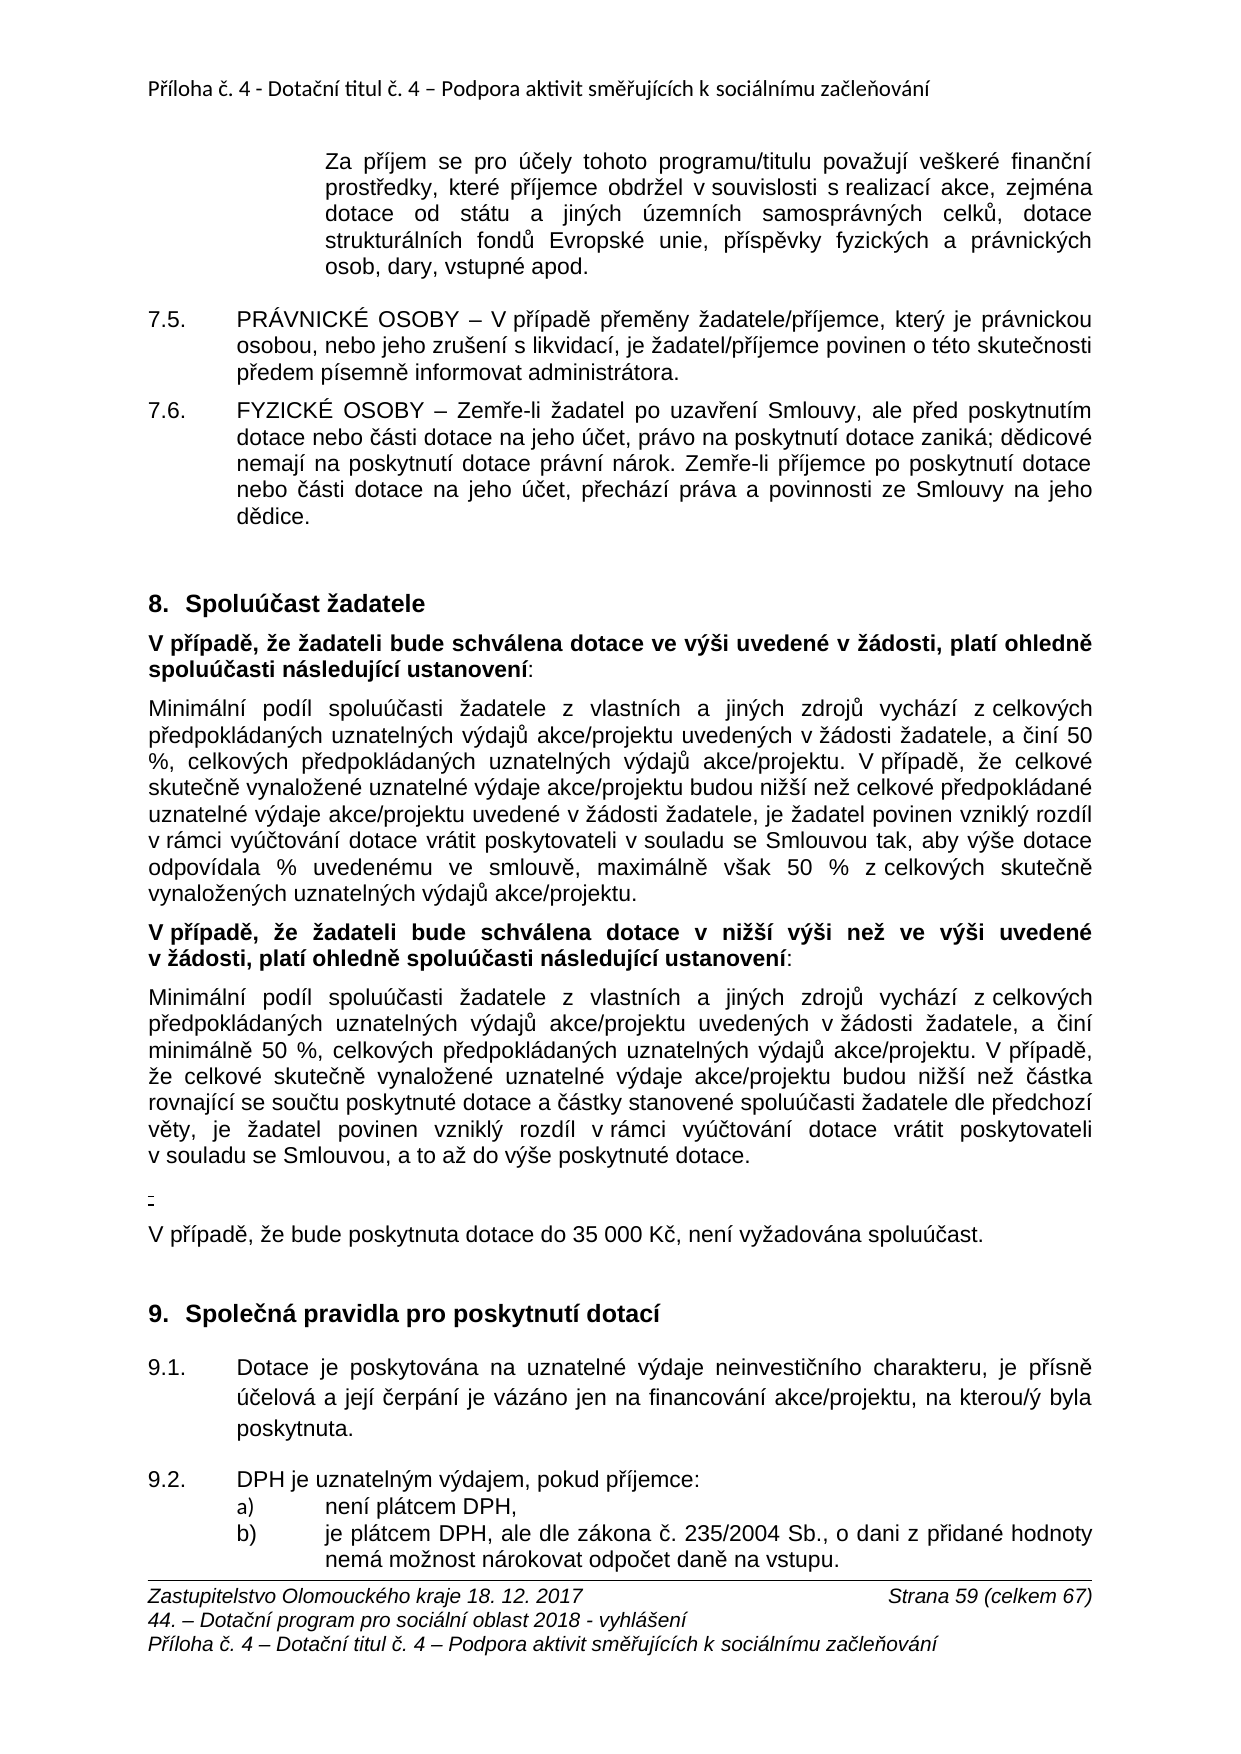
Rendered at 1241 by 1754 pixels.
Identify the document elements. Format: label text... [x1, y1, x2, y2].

text V případě, že žadateli bude schválena dotace ve výši uvedené v žádosti, platí ohledně spoluúčasti následující ustanovení: [148, 630, 1092, 683]
list FYZICKÉ OSOBY – Zemře-li žadatel po uzavření Smlouvy, ale před poskytnutím dotace nebo části dotace na jeho účet, právo na poskytnutí dotace zaniká; dědicové nemají na poskytnutí dotace právní nárok. Zemře-li příjemce po poskytnutí dotace nebo části dotace na jeho účet, přechází práva a povinnosti ze Smlouvy na jeho dědice. [148, 397, 1092, 529]
list DPH je uznatelným výdajem, pokud příjemce: [148, 1466, 1092, 1492]
list PRÁVNICKÉ OSOBY – V případě přeměny žadatele/příjemce, který je právnickou osobou, nebo jeho zrušení s likvidací, je žadatel/příjemce povinen o této skutečnosti předem písemně informovat administrátora. [148, 306, 1092, 385]
text V případě, že bude poskytnuta dotace do 35 000 Kč, není vyžadována spoluúčast. [148, 1221, 1092, 1248]
text Minimální podíl spoluúčasti žadatele z vlastních a jiných zdrojů vychází z celkových předpokládaných uznatelných výdajů akce/projektu uvedených v žádosti žadatele, a činí 50 %, celkových předpokládaných uznatelných výdajů akce/projektu. V případě, že celkové skutečně vynaložené uznatelné výdaje akce/projektu budou nižší než celkové předpokládané uznatelné výdaje akce/projektu uvedené v žádosti žadatele, je žadatel povinen vzniklý rozdíl v rámci vyúčtování dotace vrátit poskytovateli v souladu se Smlouvou tak, aby výše dotace odpovídala % uvedenému ve smlouvě, maximálně však 50 % z celkových skutečně vynaložených uznatelných výdajů akce/projektu. [148, 695, 1092, 906]
text Minimální podíl spoluúčasti žadatele z vlastních a jiných zdrojů vychází z celkových předpokládaných uznatelných výdajů akce/projektu uvedených v žádosti žadatele, a činí minimálně 50 %, celkových předpokládaných uznatelných výdajů akce/projektu. V případě, že celkové skutečně vynaložené uznatelné výdaje akce/projektu budou nižší než částka rovnající se součtu poskytnuté dotace a částky stanovené spoluúčasti žadatele dle předchozí věty, je žadatel povinen vzniklý rozdíl v rámci vyúčtování dotace vrátit poskytovateli v souladu se Smlouvou, a to až do výše poskytnuté dotace. [148, 984, 1092, 1168]
list není plátcem DPH, [236, 1492, 1092, 1520]
list je plátcem DPH, ale dle zákona č. 235/2004 Sb., o dani z přidané hodnoty nemá možnost nárokovat odpočet daně na vstupu. [236, 1520, 1092, 1573]
list Spoluúčast žadatele [148, 589, 1092, 618]
list Společná pravidla pro poskytnutí dotací [148, 1299, 1092, 1328]
list Dotace je poskytována na uznatelné výdaje neinvestičního charakteru, je přísně účelová a její čerpání je vázáno jen na financování akce/projektu, na kterou/ý byla poskytnuta. [148, 1354, 1092, 1441]
text V případě, že žadateli bude schválena dotace v nižší výši než ve výši uvedené v žádosti, platí ohledně spoluúčasti následující ustanovení: [148, 919, 1092, 971]
text Za příjem se pro účely tohoto programu/titulu považují veškeré finanční prostředky, které příjemce obdržel v souvislosti s realizací akce, zejména dotace od státu a jiných územních samosprávných celků, dotace strukturálních fondů Evropské unie, příspěvky fyzických a právnických osob, dary, vstupné apod. [325, 148, 1092, 279]
